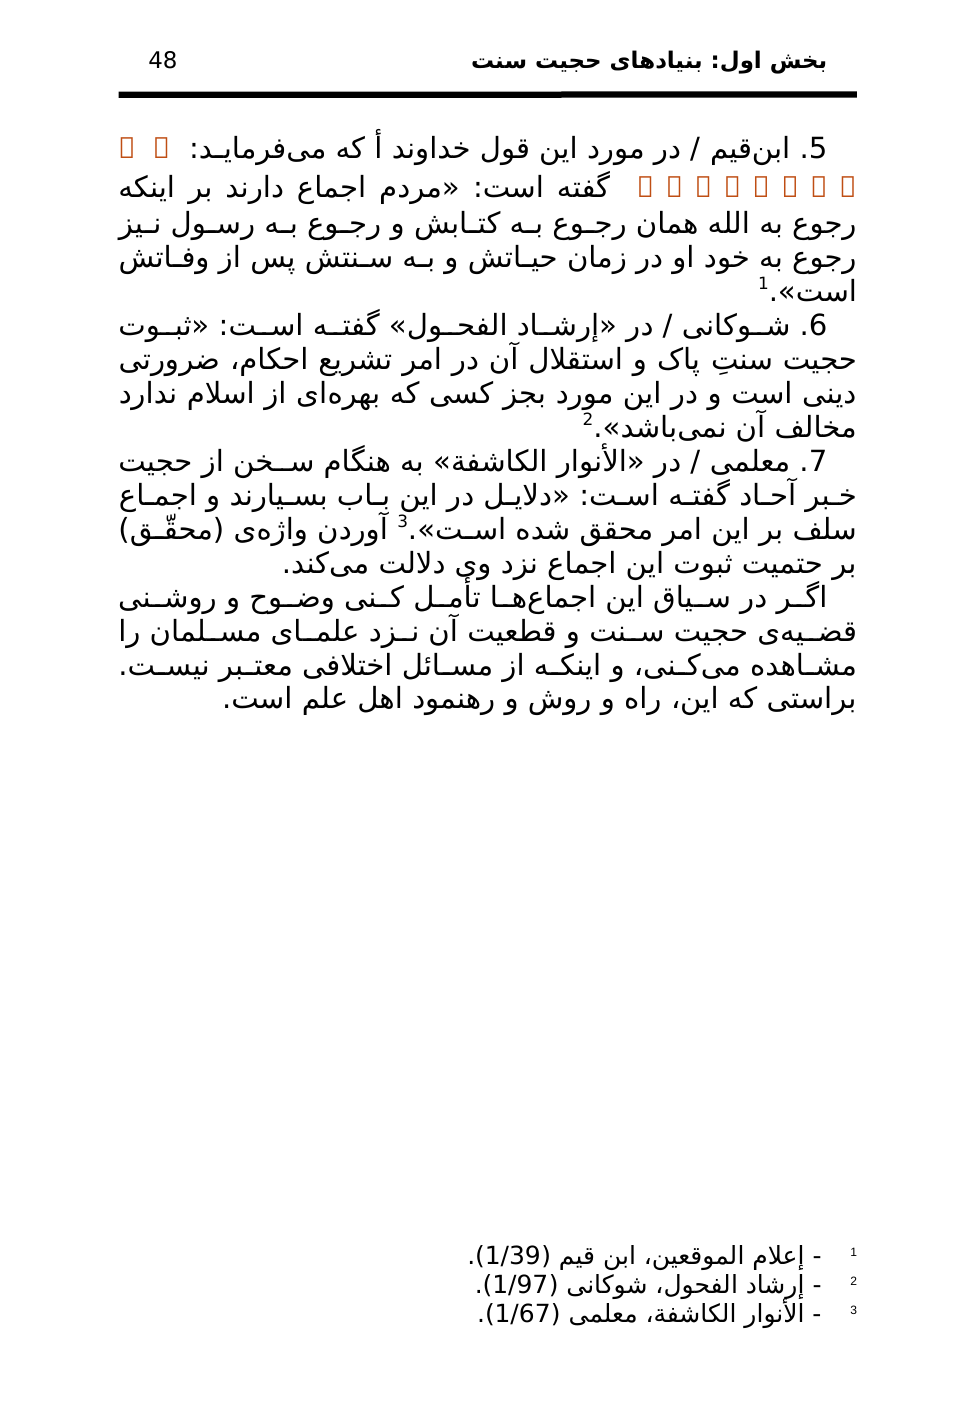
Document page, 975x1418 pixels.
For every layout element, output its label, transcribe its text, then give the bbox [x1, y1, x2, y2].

text 7. معلمی / در «الأنوار الکاشفة» به هنگام سخن از حجیت خبر آحاد گفته است: «دلایل در این باب بسیارند و اجماع سلف بر این امر محقق شده است». آوردن واژه‌ی (محقّق) بر حتمیت ثبوت این اجماع نزد وی دلالت می‌کند. [118, 444, 857, 580]
text اگر در سیاق این اجماع‌ها تأمل کنی وضوح و روشنی قضیه‌ی حجیت سنت و قطعیت آن نزد علمای مسلمان را مشاهده می‌کنی، و اینکه از مسائل اختلافی معتبر نیست. براستی که این، راه و روش و رهنمود اهل علم است. [118, 580, 857, 716]
text 5. ابن‌قیم / در مورد این قول خداوند أ که می‌فرماید:           گفته است: «مردم اجماع دارند بر اینکه رجوع به الله همان رجوع به کتابش و رجوع به رسول نیز رجوع به خود او در زمان حیاتش و به سنتش پس از وفاتش است». [118, 127, 857, 308]
text 6. شوکانی / در «إرشاد الفحول» گفته است: «ثبوت حجیت سنتِ پاک و استقلال آن در امر تشریع احکام، ضرورتی دینی است و در این مورد بجز کسی که بهره‌ای از اسلام ندارد مخالف آن نمی‌باشد». [118, 308, 857, 444]
